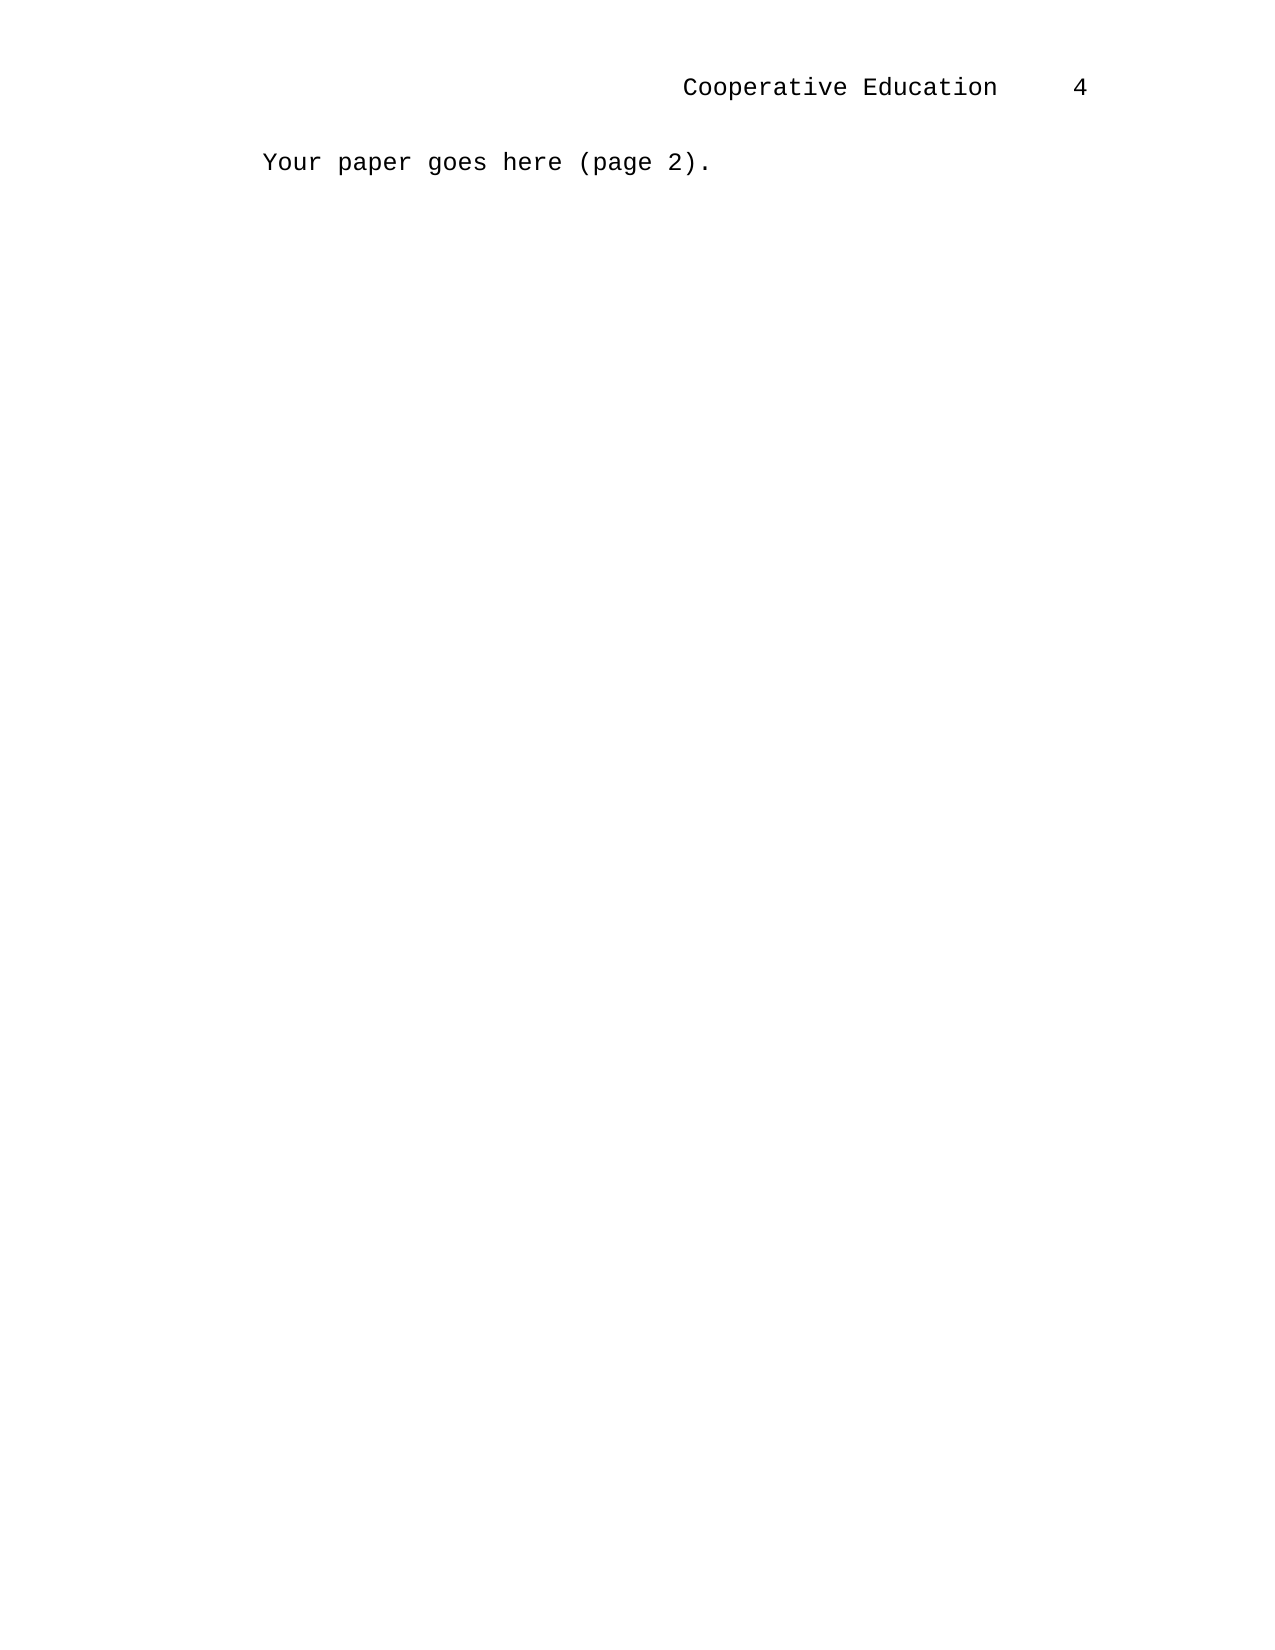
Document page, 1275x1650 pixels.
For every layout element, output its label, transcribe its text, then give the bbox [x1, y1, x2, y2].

text Your paper goes here (page 2). Your paper goes here (page 3). Your paper goes here (page 4). [187, 150, 1087, 178]
